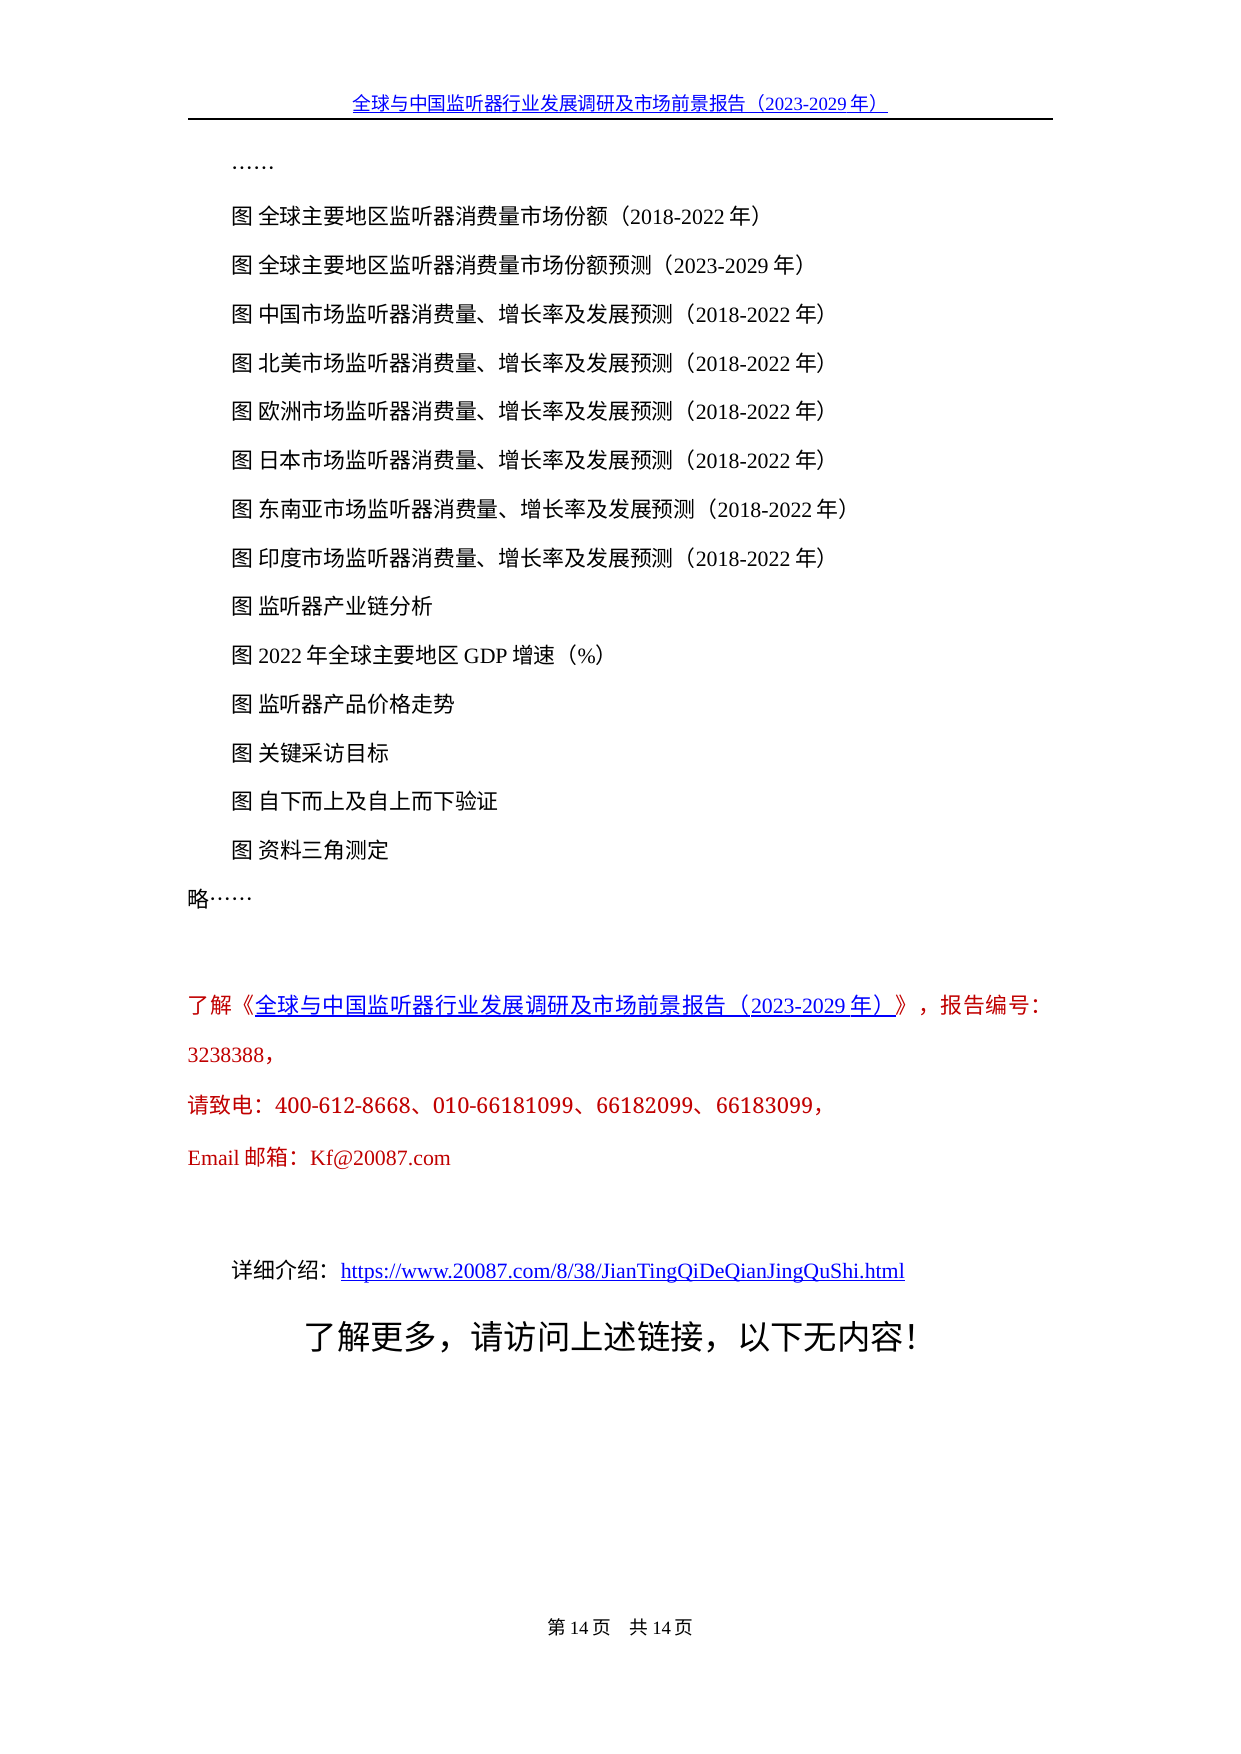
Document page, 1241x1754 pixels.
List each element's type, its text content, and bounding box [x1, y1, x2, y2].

text 请致电：400-612-8668、010-66181099、66182099、66183099， [187, 1088, 1053, 1121]
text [187, 150, 1053, 914]
text Email邮箱：Kf@20087.com [187, 1140, 1053, 1172]
text 了解《全球与中国监听器行业发展调研及市场前景报告（2023-2029年）》，报告编号：3238388， [187, 988, 1053, 1069]
title 了解更多，请访问上述链接，以下无内容！ [187, 1303, 1053, 1368]
text 详细介绍：https://www.20087.com/8/38/JianTingQiDeQianJingQuShi.html [187, 1253, 1053, 1285]
